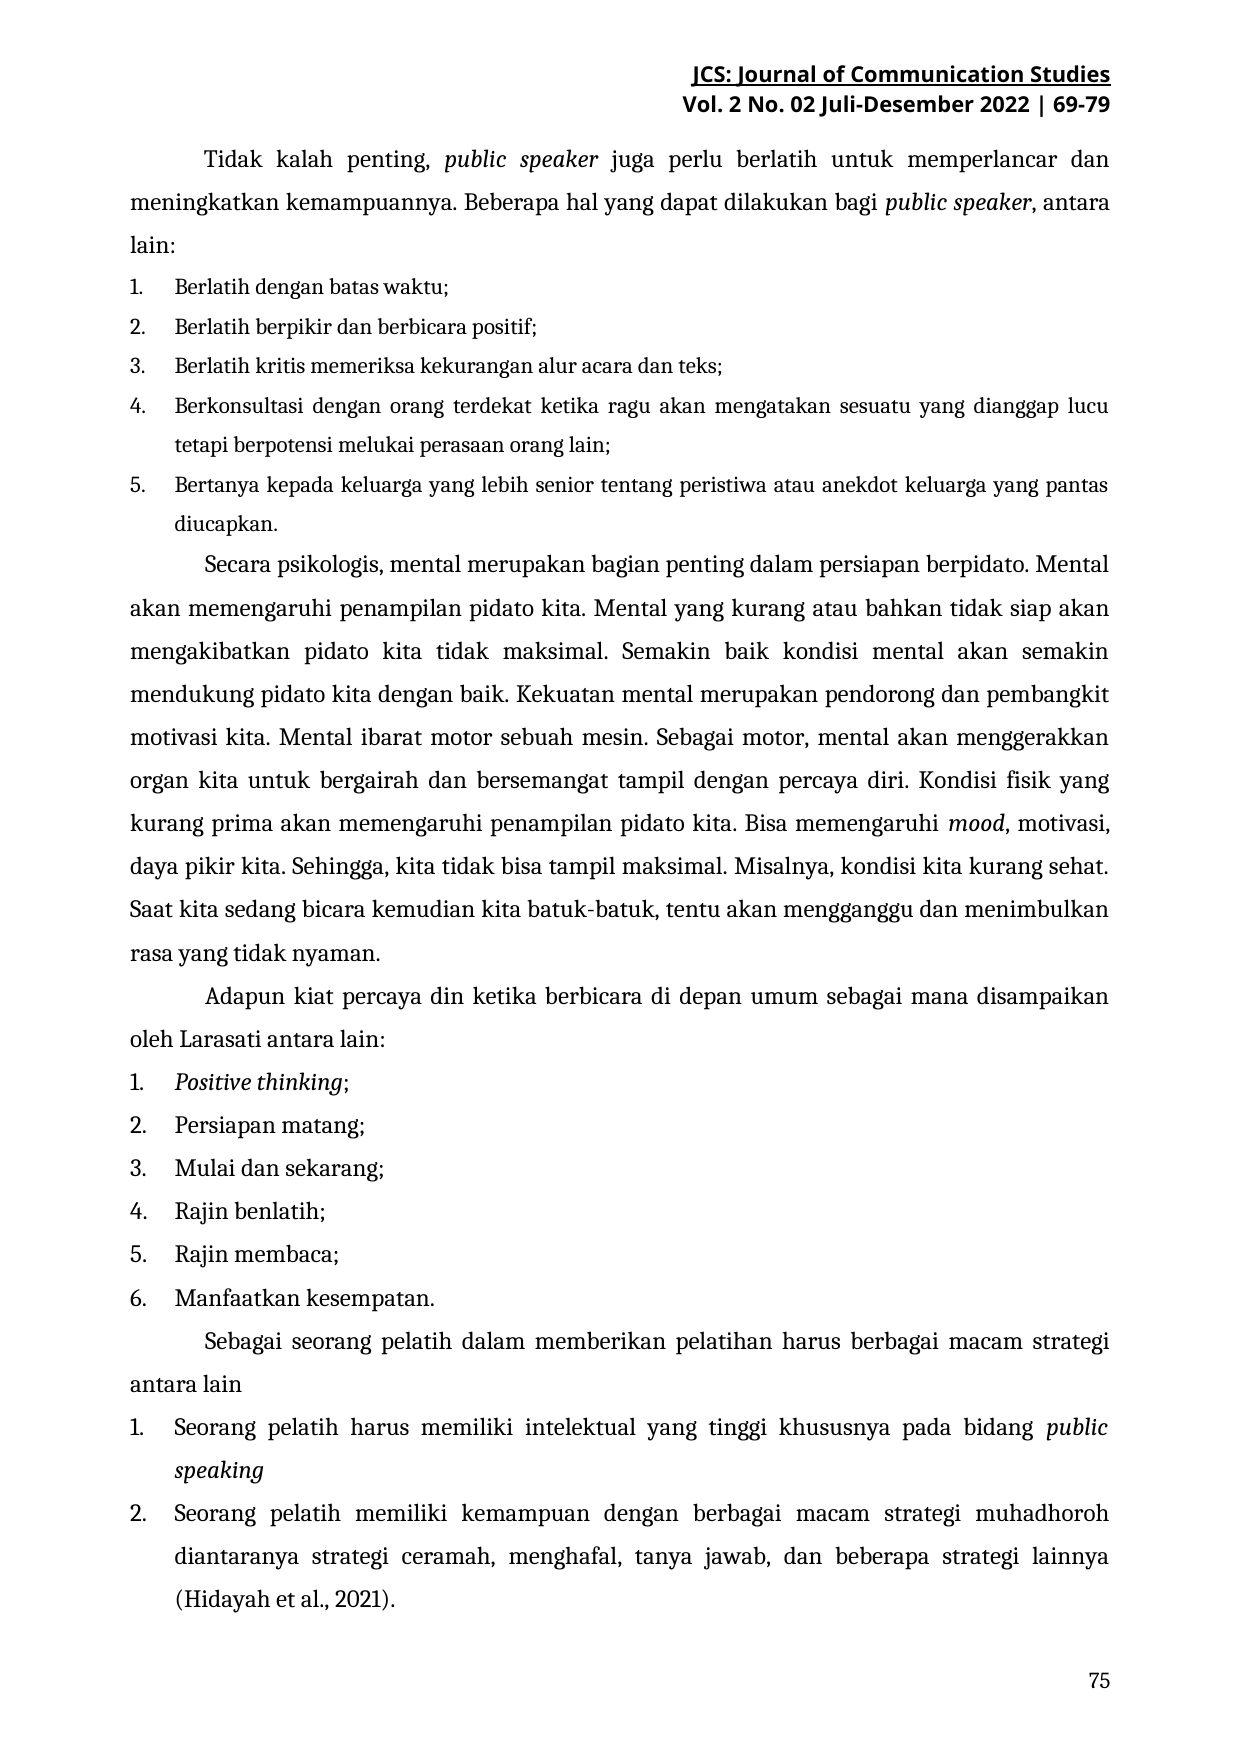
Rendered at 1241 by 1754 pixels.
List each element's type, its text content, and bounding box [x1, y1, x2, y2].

list Seorang pelatih harus memiliki intelektual yang tinggi khususnya pada bidang public speaking [130, 1413, 1110, 1485]
text Secara psikologis, mental merupakan bagian penting dalam persiapan berpidato. Mental akan memengaruhi penampilan pidato kita. Mental yang kurang atau bahkan tidak siap akan mengakibatkan pidato kita tidak maksimal. Semakin baik kondisi mental akan semakin mendukung pidato kita dengan baik. Kekuatan mental merupakan pendorong dan pembangkit motivasi kita. Mental ibarat motor sebuah mesin. Sebagai motor, mental akan menggerakkan organ kita untuk bergairah dan bersemangat tampil dengan percaya diri. Kondisi fisik yang kurang prima akan memengaruhi penampilan pidato kita. Bisa memengaruhi mood, motivasi, daya pikir kita. Sehingga, kita tidak bisa tampil maksimal. Misalnya, kondisi kita kurang sehat. Saat kita sedang bicara kemudian kita batuk-batuk, tentu akan mengganggu dan menimbulkan rasa yang tidak nyaman. [130, 550, 1110, 967]
text Sebagai seorang pelatih dalam memberikan pelatihan harus berbagai macam strategi antara lain [130, 1327, 1110, 1398]
list Seorang pelatih memiliki kemampuan dengan berbagai macam strategi muhadhoroh diantaranya strategi ceramah, menghafal, tanya jawab, dan beberapa strategi lainnya (Hidayah et al., 2021). [130, 1499, 1110, 1614]
list Manfaatkan kesempatan. [130, 1283, 1110, 1312]
list Bertanya kepada keluarga yang lebih senior tentang peristiwa atau anekdot keluarga yang pantas diucapkan. [130, 471, 1110, 537]
list Positive thinking; [130, 1068, 1110, 1097]
list Mulai dan sekarang; [130, 1154, 1110, 1183]
list Rajin membaca; [130, 1240, 1110, 1269]
text Tidak kalah penting, public speaker juga perlu berlatih untuk memperlancar dan meningkatkan kemampuannya. Beberapa hal yang dapat dilakukan bagi public speaker, antara lain: [130, 144, 1110, 259]
list Berlatih dengan batas waktu; [130, 274, 1110, 300]
list Berlatih kritis memeriksa kekurangan alur acara dan teks; [130, 353, 1110, 379]
list Persiapan matang; [130, 1111, 1110, 1140]
list Rajin benlatih; [130, 1197, 1110, 1226]
text Adapun kiat percaya din ketika berbicara di depan umum sebagai mana disampaikan oleh Larasati antara lain: [130, 982, 1110, 1053]
list Berkonsultasi dengan orang terdekat ketika ragu akan mengatakan sesuatu yang dianggap lucu tetapi berpotensi melukai perasaan orang lain; [130, 392, 1110, 458]
list Berlatih berpikir dan berbicara positif; [130, 313, 1110, 340]
